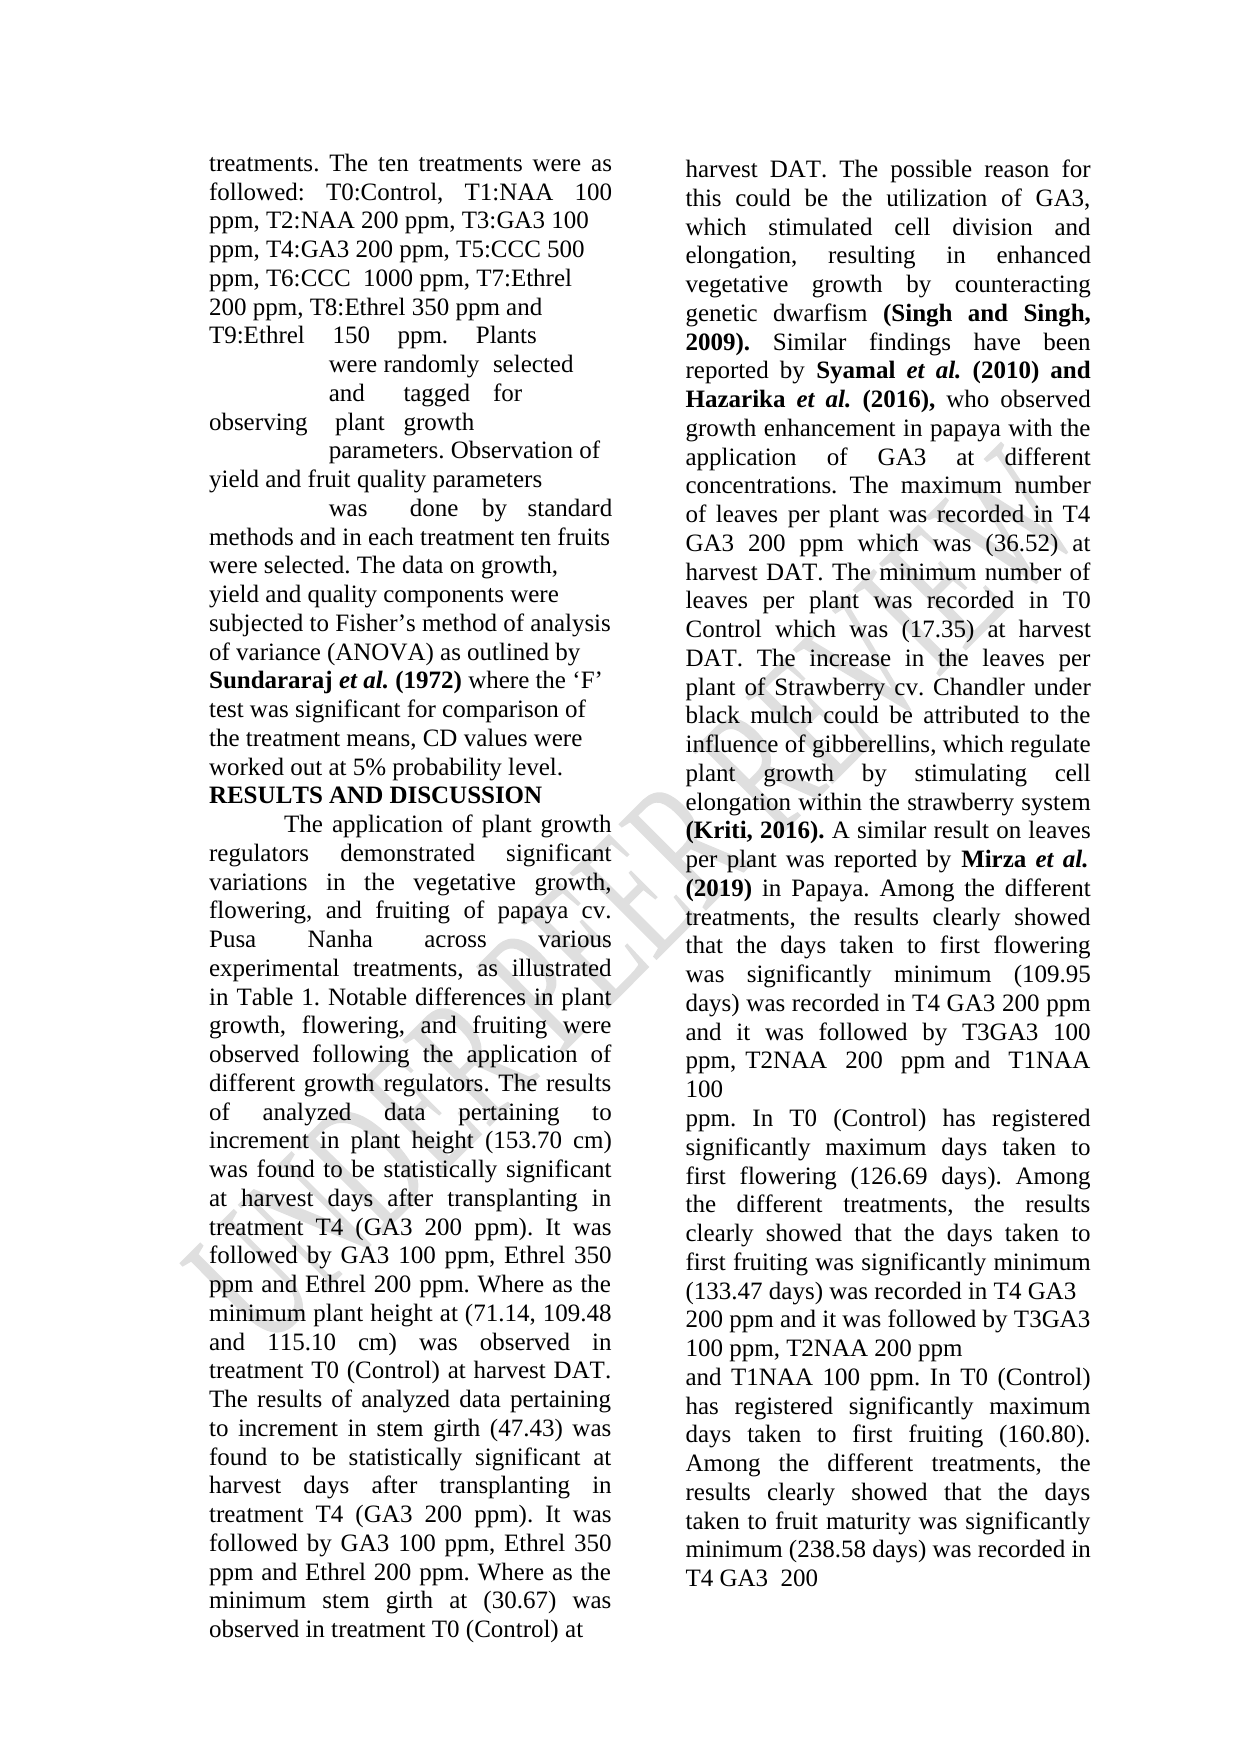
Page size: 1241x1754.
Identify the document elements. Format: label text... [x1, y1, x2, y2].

text The application of plant growth regulators demonstrated significant variations in the vegetative growth, flowering, and fruiting of papaya cv. Pusa Nanha across various experimental treatments, as illustrated in Table 1. Notable differences in plant growth, flowering, and fruiting were observed following the application of different growth regulators. The results of analyzed data pertaining to increment in plant height (153.70 cm) was found to be statistically significant at harvest days after transplanting in treatment T4 (GA3 200 ppm). It was followed by GA3 100 ppm, Ethrel 350 ppm and Ethrel 200 ppm. Where as the minimum plant height at (71.14, 109.48 and 115.10 cm) was observed in treatment T0 (Control) at harvest DAT. The results of analyzed data pertaining to increment in stem girth (47.43) was found to be statistically significant at harvest days after transplanting in treatment T4 (GA3 200 ppm). It was followed by GA3 100 ppm, Ethrel 350 ppm and Ethrel 200 ppm. Where as the minimum stem girth at (30.67) was observed in treatment T0 (Control) at [209, 809, 612, 1643]
text 200 ppm, T8:Ethrel 350 ppm and T9:Ethrel 150 ppm. Plants were randomly selected and tagged for observing plant growth parameters. Observation of yield and fruit quality parameters was done by standard methods and in each treatment ten fruits were selected. The data on growth, yield and quality components were subjected to Fisher’s method of analysis of variance (ANOVA) as outlined by Sundararaj et al. (1972) where the ‘F’ test was significant for comparison of the treatment means, CD values were worked out at 5% probability level. RESULTS AND DISCUSSION [209, 292, 612, 809]
text and T1NAA 100 ppm. In T0 (Control) has registered significantly maximum days taken to first fruiting (160.80). Among the different treatments, the results clearly showed that the days taken to fruit maturity was significantly minimum (238.58 days) was recorded in T4 GA3 200 [685, 1362, 1091, 1592]
text treatments. The ten treatments were as followed: T0:Control, T1:NAA 100 ppm, T2:NAA 200 ppm, T3:GA3 100 [209, 148, 612, 234]
text 200 ppm and it was followed by T3GA3 100 ppm, T2NAA 200 ppm [685, 1304, 1091, 1362]
text ppm. In T0 (Control) has registered significantly maximum days taken to first flowering (126.69 days). Among the different treatments, the results clearly showed that the days taken to first fruiting was significantly minimum (133.47 days) was recorded in T4 GA3 [685, 1103, 1091, 1304]
text harvest DAT. The possible reason for this could be the utilization of GA3, which stimulated cell division and elongation, resulting in enhanced vegetative growth by counteracting genetic dwarfism (Singh and Singh, 2009). Similar findings have been reported by Syamal et al. (2010) and Hazarika et al. (2016), who observed growth enhancement in papaya with the application of GA3 at different concentrations. The maximum number of leaves per plant was recorded in T4 GA3 200 ppm which was (36.52) at harvest DAT. The minimum number of leaves per plant was recorded in T0 Control which was (17.35) at harvest DAT. The increase in the leaves per plant of Strawberry cv. Chandler under black mulch could be attributed to the influence of gibberellins, which regulate plant growth by stimulating cell elongation within the strawberry system (Kriti, 2016). A similar result on leaves per plant was reported by Mirza et al. (2019) in Papaya. Among the different treatments, the results clearly showed that the days taken to first flowering was significantly minimum (109.95 days) was recorded in T4 GA3 200 ppm and it was followed by T3GA3 100 ppm, T2NAA 200 ppm and T1NAA 100 [685, 154, 1091, 1103]
text ppm, T4:GA3 200 ppm, T5:CCC 500 [209, 234, 616, 263]
text ppm, T6:CCC 1000 ppm, T7:Ethrel [209, 263, 616, 292]
